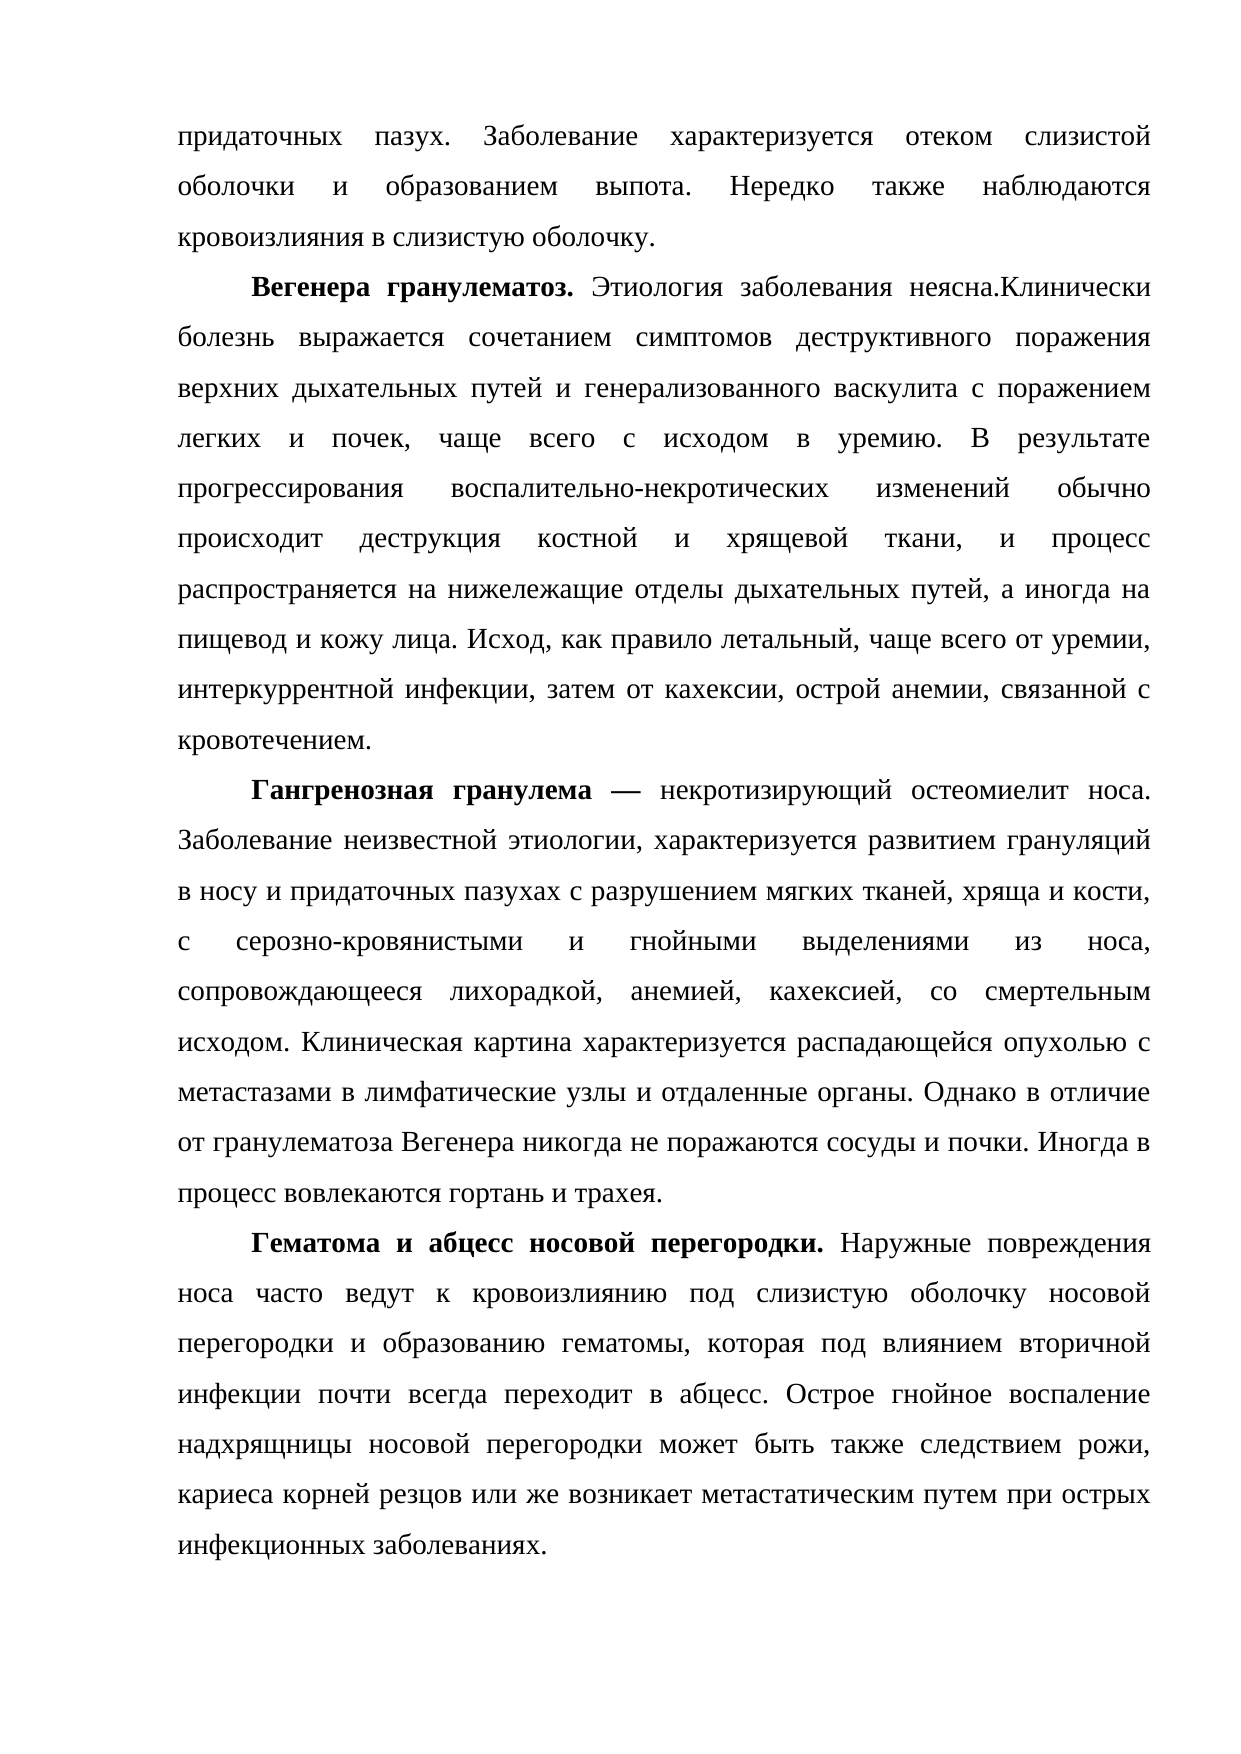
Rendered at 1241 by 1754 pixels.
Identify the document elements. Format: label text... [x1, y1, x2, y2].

text Гематома и абцесс носовой перегородки. Наружные повреждения носа часто ведут к кровоизлиянию под слизистую оболочку носовой перегородки и образованию гематомы, которая под влиянием вторичной инфекции почти всегда переходит в абцесс. Острое гнойное воспаление надхрящницы носовой перегородки может быть также следствием рожи, кариеса корней резцов или же возникает метастатическим путем при острых инфекционных заболеваниях. [177, 1225, 1152, 1560]
text Гангренозная гранулема — некротизирующий остеомиелит носа. Заболевание неизвестной этиологии, характеризуется развитием грануляций в носу и придаточных пазухах с разрушением мягких тканей, хряща и кости, с серозно-кровянистыми и гнойными выделениями из носа, сопровождающееся лихорадкой, анемией, кахексией, со смертельным исходом. Клиническая картина характеризуется распадающейся опухолью с метастазами в лимфатические узлы и отдаленные органы. Однако в отличие от гранулематоза Вегенера никогда не поражаются сосуды и почки. Иногда в процесс вовлекаются гортань и трахея. [177, 772, 1152, 1208]
text Вегенера гранулематоз. Этиология заболевания неясна.Клинически болезнь выражается сочетанием симптомов деструктивного поражения верхних дыхательных путей и генерализованного васкулита с поражением легких и почек, чаще всего с исходом в уремию. В результате прогрессирования воспалительно-некротических изменений обычно происходит деструкция костной и хрящевой ткани, и процесс распространяется на нижележащие отделы дыхательных путей, а иногда на пищевод и кожу лица. Исход, как правило летальный, чаще всего от уремии, интеркуррентной инфекции, затем от кахексии, острой анемии, связанной с кровотечением. [177, 269, 1152, 755]
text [177, 118, 1152, 252]
